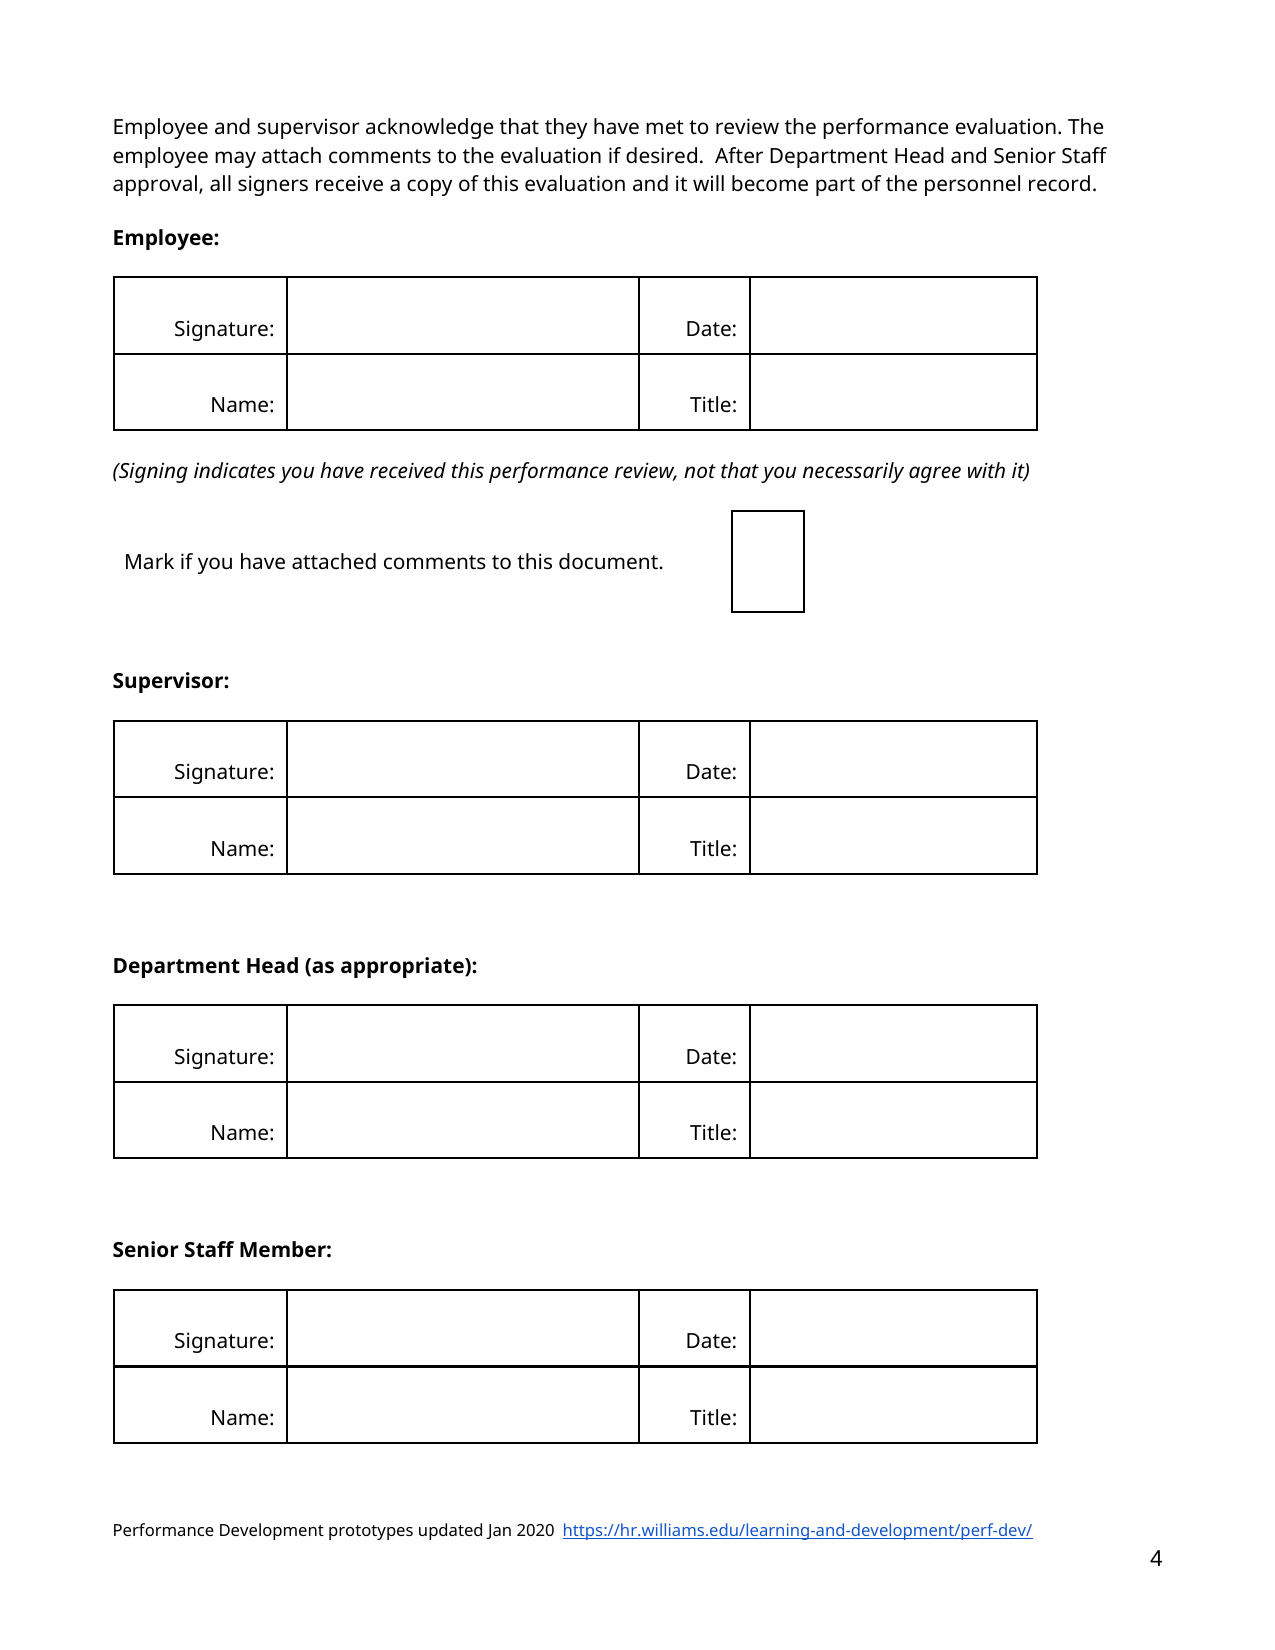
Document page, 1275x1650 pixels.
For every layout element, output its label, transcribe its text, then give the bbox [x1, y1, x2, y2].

table_header Mark if you have attached comments to this document. [115, 512, 731, 611]
table_header [751, 1006, 1036, 1081]
table_header [751, 1291, 1036, 1365]
table_cell Title: [640, 798, 749, 872]
table_header Signature: [115, 278, 286, 353]
table_cell Name: [115, 798, 286, 872]
table_cell Name: [115, 355, 286, 429]
table_header [288, 278, 638, 353]
table_header [733, 512, 803, 611]
table_cell Title: [640, 1368, 749, 1442]
text Supervisor: [112, 638, 1162, 695]
table_header Signature: [115, 1291, 286, 1365]
table_cell Name: [115, 1083, 286, 1157]
table_cell [751, 1368, 1036, 1442]
table_cell [288, 1083, 638, 1157]
table_header Signature: [115, 1006, 286, 1081]
table_header Date: [640, 722, 749, 796]
table_cell Name: [115, 1368, 286, 1442]
text Employee and supervisor acknowledge that they have met to review the performance evaluation. The employee may attach comments to the evaluation if desired. After Department Head and Senior Staff approval, all signers receive a copy of this evaluation and it will become part of the personnel record. [112, 112, 1162, 198]
table_cell [288, 1368, 638, 1442]
table_cell Title: [640, 355, 749, 429]
table_cell [751, 798, 1036, 872]
table_cell [751, 1083, 1036, 1157]
table_header [288, 1291, 638, 1365]
text (Signing indicates you have received this performance review, not that you necessarily agree with it) [112, 456, 1162, 484]
table_cell [288, 798, 638, 872]
text Department Head (as appropriate): [112, 951, 1162, 979]
table_header [751, 278, 1036, 353]
table_header Date: [640, 1291, 749, 1365]
table_cell [751, 355, 1036, 429]
table_header [751, 722, 1036, 796]
text Senior Staff Member: [112, 1236, 1162, 1264]
table_header Signature: [115, 722, 286, 796]
table_header [288, 1006, 638, 1081]
text Employee: [112, 223, 1162, 251]
table_cell [288, 355, 638, 429]
table_header [288, 722, 638, 796]
table_header Date: [640, 1006, 749, 1081]
table_header Date: [640, 278, 749, 353]
table_cell Title: [640, 1083, 749, 1157]
